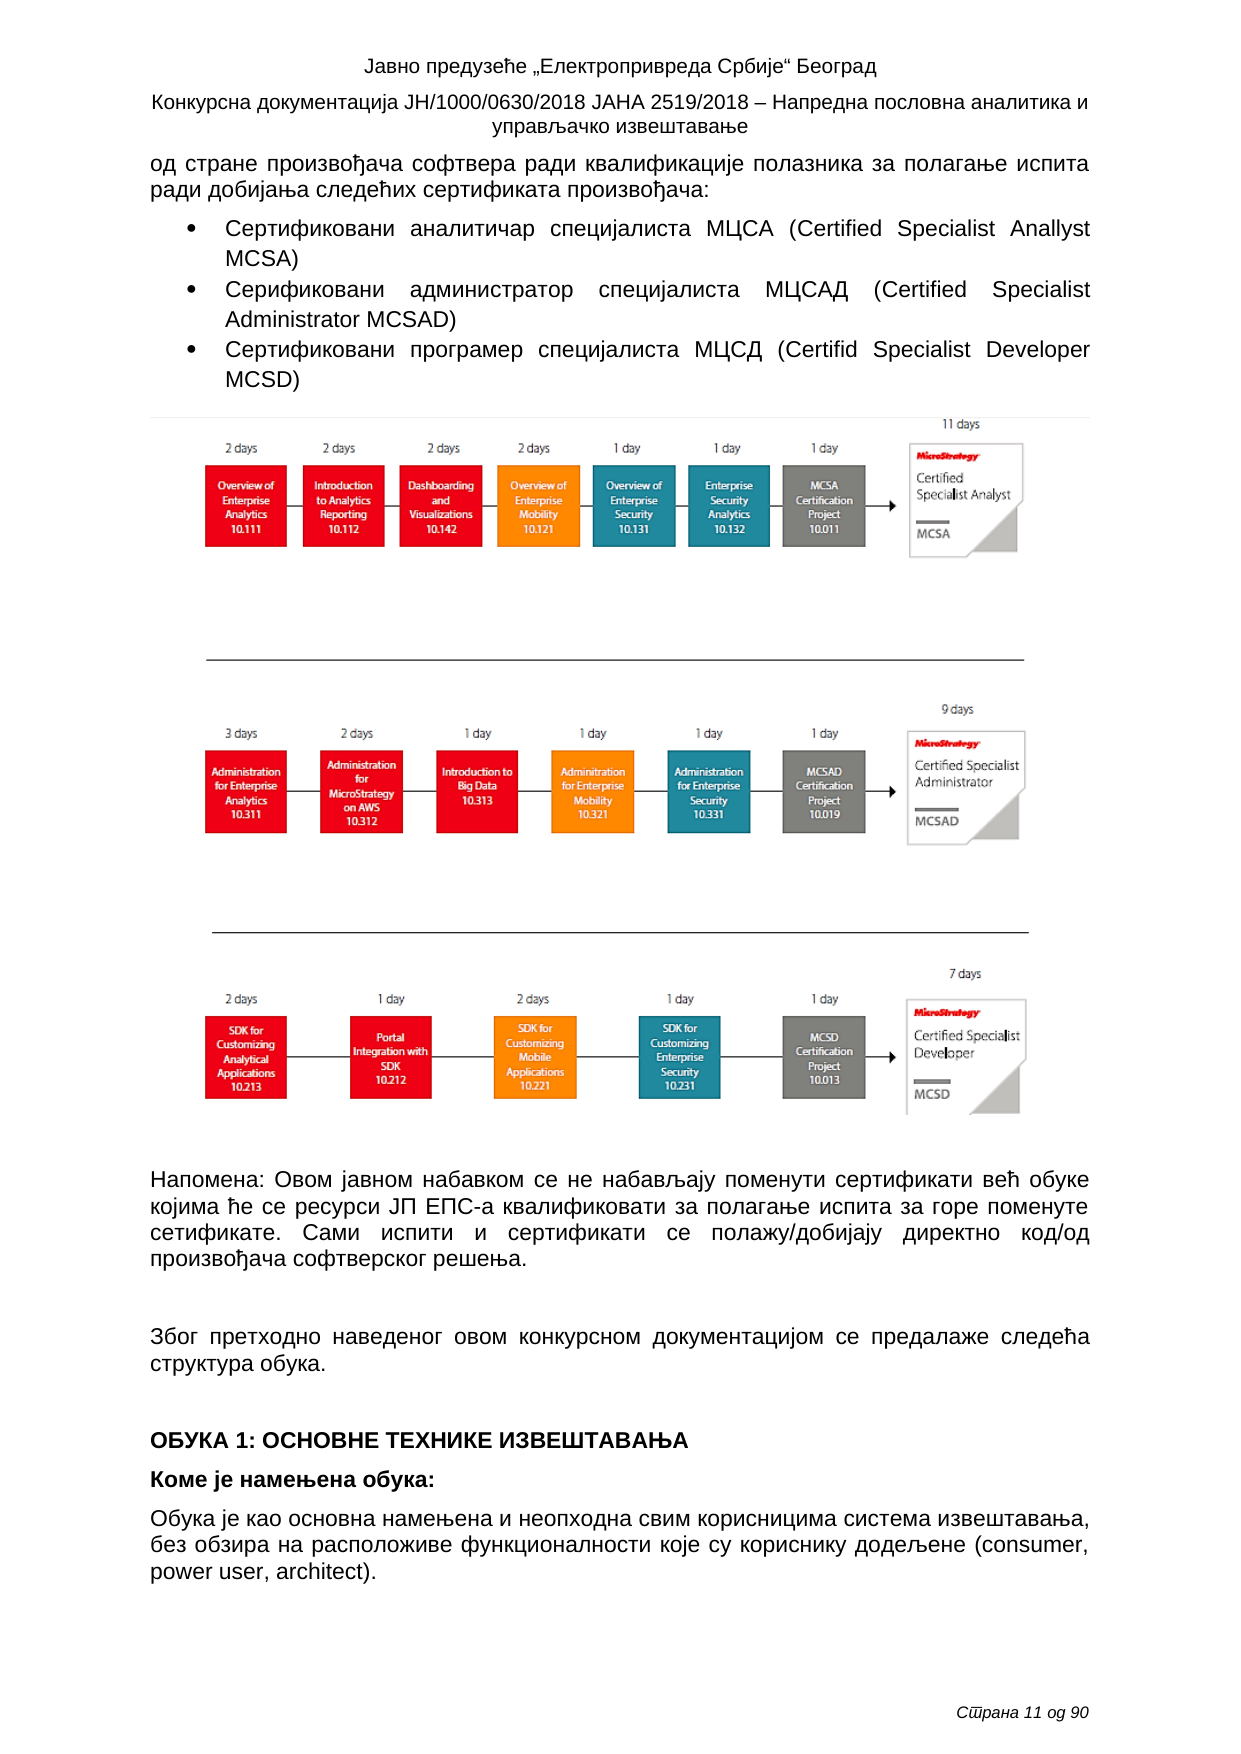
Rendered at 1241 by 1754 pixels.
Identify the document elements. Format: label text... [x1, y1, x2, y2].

text Напомена: Овом јавном набавком се не набављају поменути сертификати већ обуке којима ће се ресурси ЈП ЕПС-а квалификовати за полагање испита за горе поменуте сетификате. Сами испити и сертификати се полажу/добијају директно код/од произвођача софтверског решења. [150, 1166, 1090, 1272]
list Сертификовани програмер специјалиста МЦСД (Certifid Specialist Developer MCSD) [187, 336, 1090, 393]
list Серификовани администратор специјалиста МЦСАД (Certified Specialist Administrator MCSAD) [187, 276, 1090, 332]
text Коме је намењена обука: [150, 1466, 1090, 1492]
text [150, 150, 1090, 203]
list Сертификовани аналитичар специјалиста МЦСА (Certified Specialist Anallyst MCSA) [187, 215, 1090, 272]
picture [150, 417, 1091, 1115]
text ОБУКА 1: ОСНОВНЕ ТЕХНИКЕ ИЗВЕШТАВАЊА [150, 1427, 1090, 1453]
text Oбука је као основна намењена и неопходна свим корисницима система извештавања, без обзира на расположиве функционалности које су кориснику додељене (consumer, power user, architect). [150, 1505, 1090, 1584]
text Због претходно наведеног овом конкурсном документацијом се предалаже следећа структура обука. [150, 1323, 1090, 1376]
